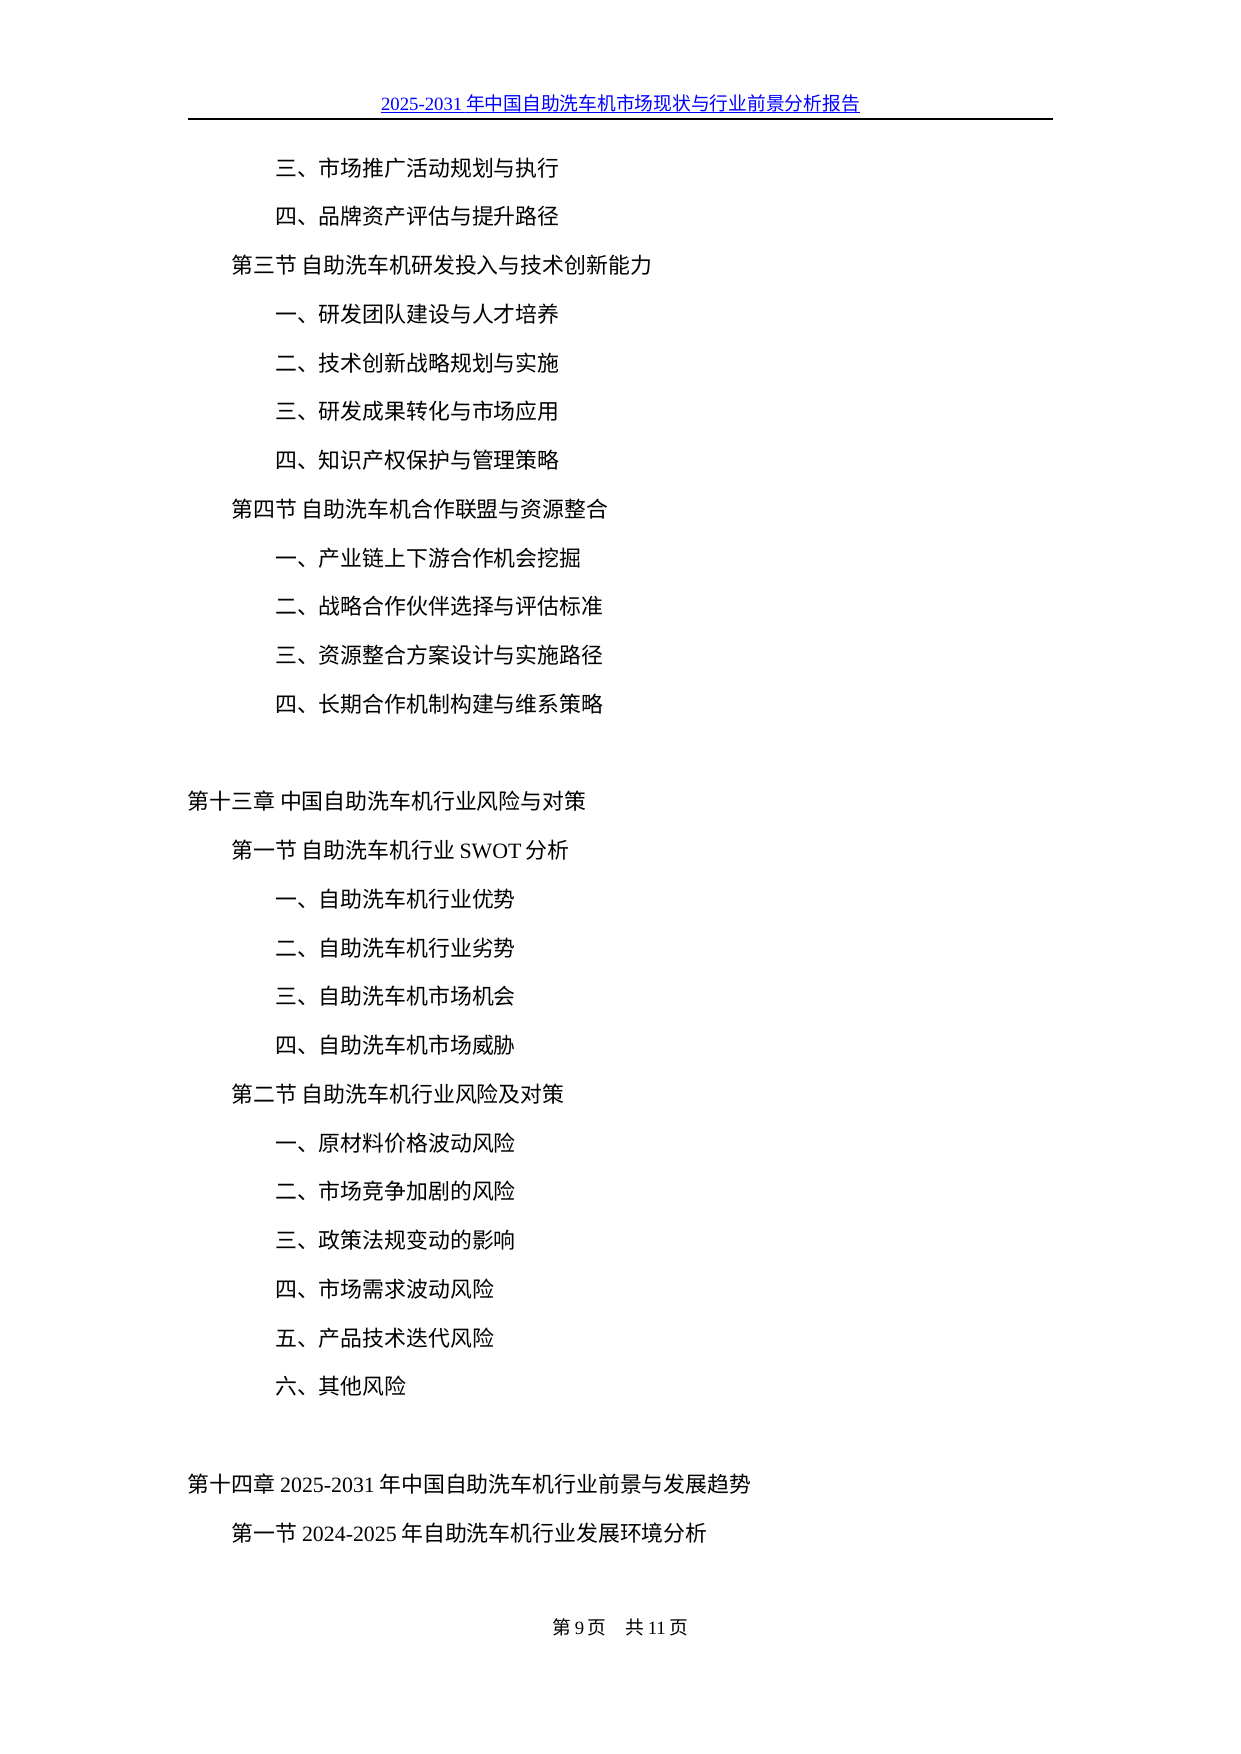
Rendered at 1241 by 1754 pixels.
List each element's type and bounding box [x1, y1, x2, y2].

text [187, 150, 1053, 1548]
